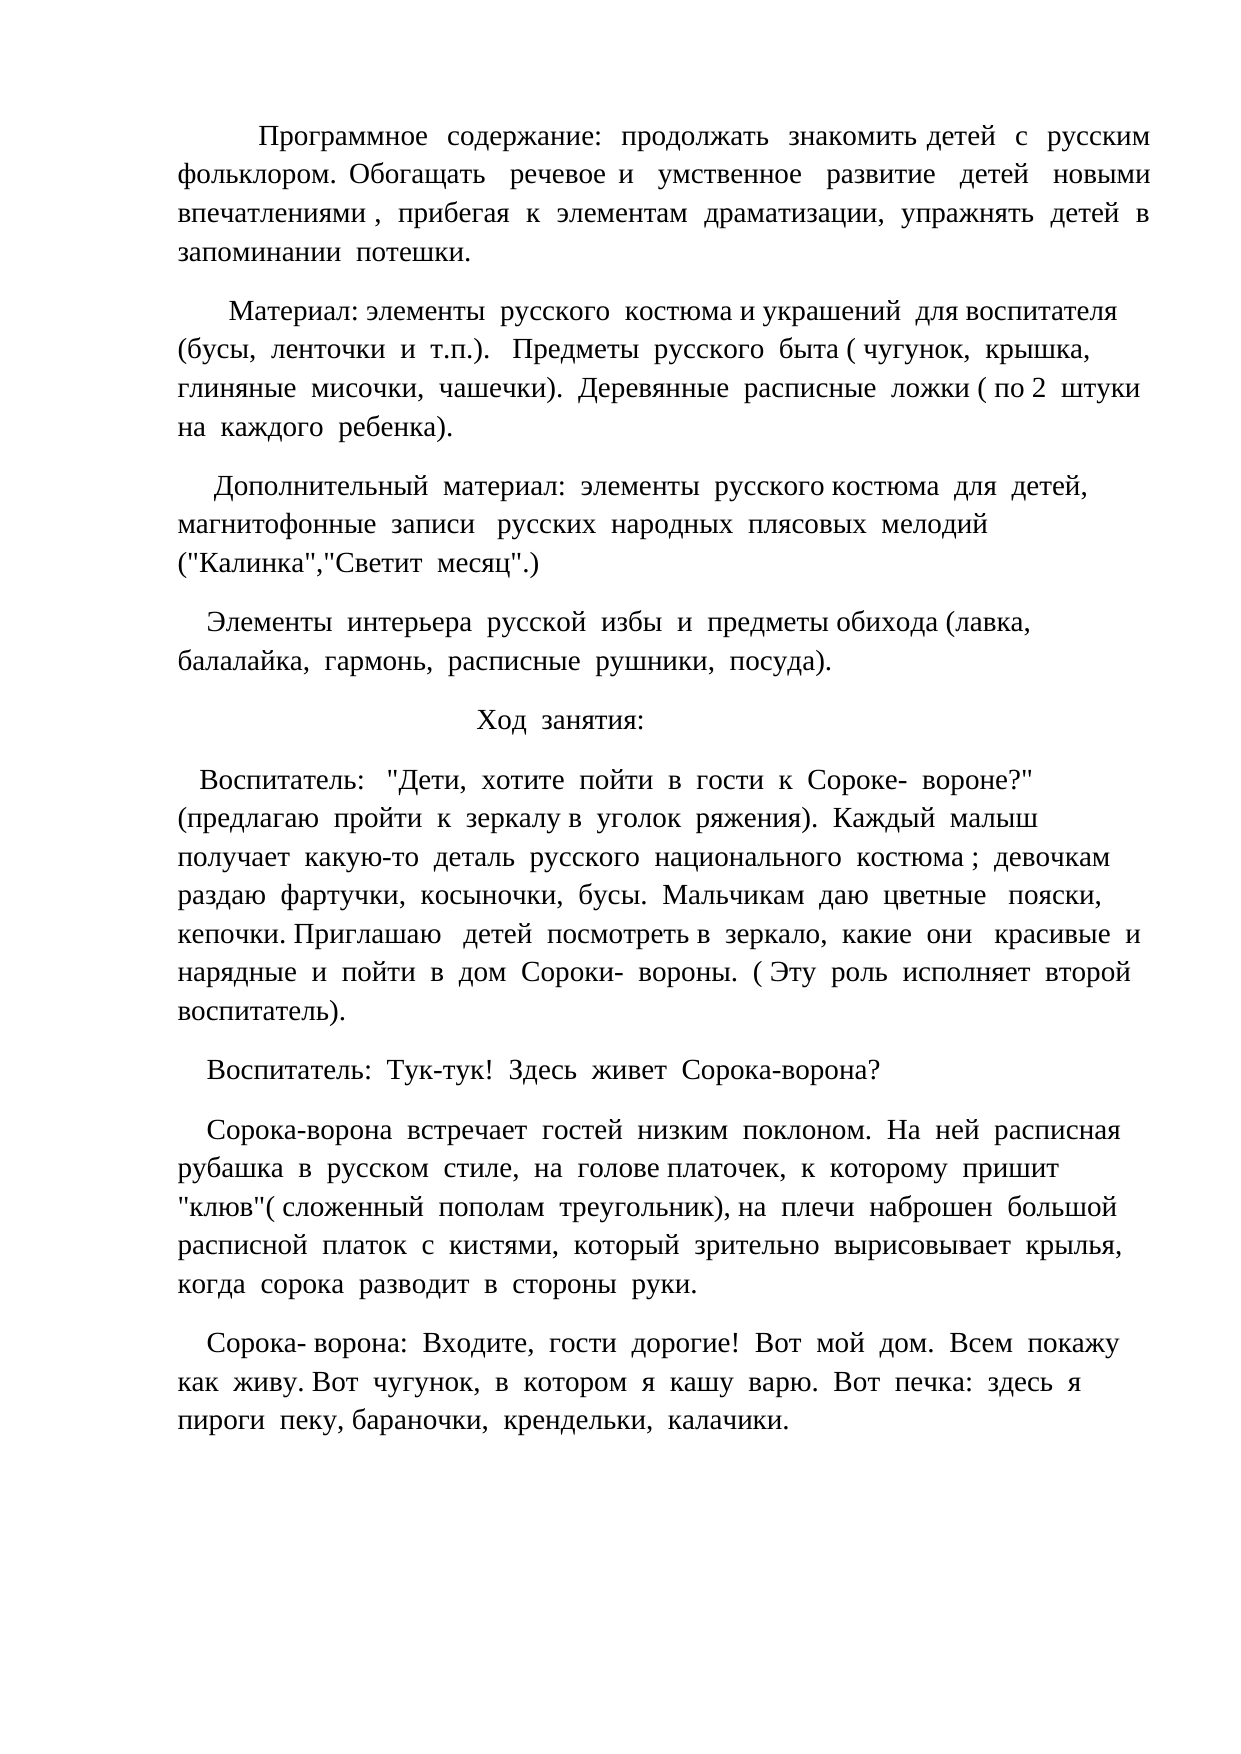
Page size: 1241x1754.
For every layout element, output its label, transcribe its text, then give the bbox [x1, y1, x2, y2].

text Сорока- ворона: Входите, гости дорогие! Вот мой дом. Всем покажу как живу. Вот чугунок, в котором я кашу варю. Вот печка: здесь я пироги пеку, бараночки, крендельки, калачики. [177, 1325, 1152, 1436]
text Воспитатель: Тук-тук! Здесь живет Сорока-ворона? [177, 1052, 1152, 1086]
text Сорока-ворона встречает гостей низким поклоном. На ней расписная рубашка в русском стиле, на голове платочек, к которому пришит "клюв"( сложенный пополам треугольник), на плечи наброшен большой расписной платок с кистями, который зрительно вырисовывает крылья, когда сорока разводит в стороны руки. [177, 1112, 1152, 1299]
text Ход занятия: [177, 702, 1152, 736]
text Материал: элементы русского костюма и украшений для воспитателя (бусы, ленточки и т.п.). Предметы русского быта ( чугунок, крышка, глиняные мисочки, чашечки). Деревянные расписные ложки ( по 2 штуки на каждого ребенка). [177, 293, 1152, 442]
text Элементы интерьера русской избы и предметы обихода (лавка, балалайка, гармонь, расписные рушники, посуда). [177, 604, 1152, 677]
text Воспитатель: "Дети, хотите пойти в гости к Сороке- вороне?" (предлагаю пройти к зеркалу в уголок ряжения). Каждый малыш получает какую-то деталь русского национального костюма ; девочкам раздаю фартучки, косыночки, бусы. Мальчикам даю цветные пояски, кепочки. Приглашаю детей посмотреть в зеркало, какие они красивые и нарядные и пойти в дом Сороки- вороны. ( Эту роль исполняет второй воспитатель). [177, 762, 1152, 1027]
text Программное содержание: продолжать знакомить детей с русским фольклором. Обогащать речевое и умственное развитие детей новыми впечатлениями , прибегая к элементам драматизации, упражнять детей в запоминании потешки. [177, 118, 1152, 267]
text Дополнительный материал: элементы русского костюма для детей, магнитофонные записи русских народных плясовых мелодий ("Калинка","Светит месяц".) [177, 468, 1152, 579]
